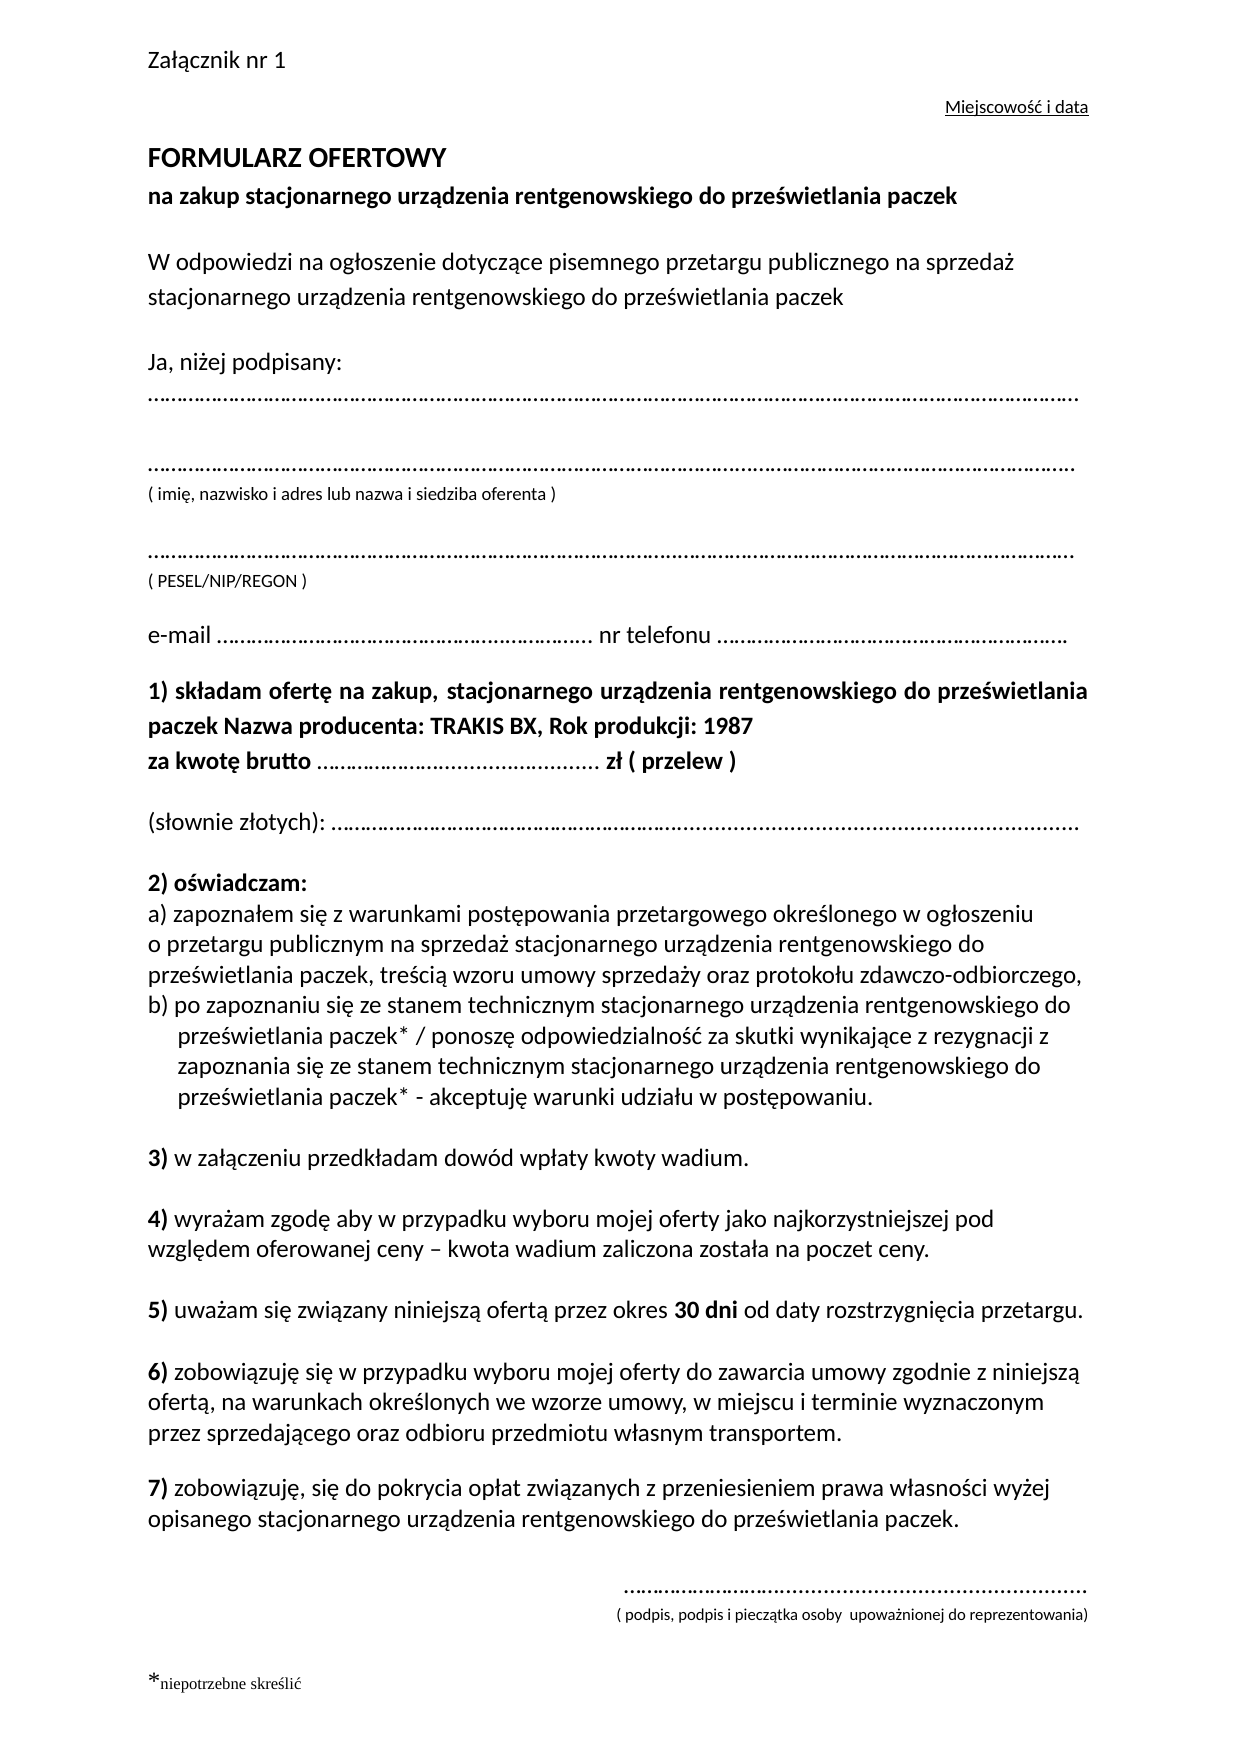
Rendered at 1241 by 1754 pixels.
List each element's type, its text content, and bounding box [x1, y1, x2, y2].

text 7) zobowiązuję, się do pokrycia opłat związanych z przeniesieniem prawa własności wyżej opisanego stacjonarnego urządzenia rentgenowskiego do prześwietlania paczek. [148, 1473, 1088, 1534]
text 4) wyrażam zgodę aby w przypadku wyboru mojej oferty jako najkorzystniejszej pod [148, 1203, 1088, 1233]
text ( imię, nazwisko i adres lub nazwa i siedziba oferenta ) [148, 482, 1088, 505]
text 3) w załączeniu przedkładam dowód wpłaty kwoty wadium. [148, 1142, 1088, 1172]
text …………………………………………………………………………………………...……………………………………………….. [148, 447, 1088, 477]
text za kwotę brutto …………………............…........... zł ( przelew ) [148, 745, 1088, 776]
text Miejscowość i data [148, 96, 1088, 119]
text FORMULARZ OFERTOWY [148, 139, 1088, 175]
text b) po zapoznaniu się ze stanem technicznym stacjonarnego urządzenia rentgenowskiego do prześwietlania paczek* / ponoszę odpowiedzialność za skutki wynikające z rezygnacji z zapoznania się ze stanem technicznym stacjonarnego urządzenia rentgenowskiego do prześwietlania paczek* - akceptuję warunki udziału w postępowaniu. [148, 989, 1088, 1111]
text ( PESEL/NIP/REGON ) [148, 570, 1088, 593]
text Załącznik nr 1 [148, 44, 1088, 75]
text 5) uważam się związany niniejszą ofertą przez okres 30 dni od daty rozstrzygnięcia przetargu. [148, 1294, 1088, 1325]
text ( podpis, podpis i pieczątka osoby upoważnionej do reprezentowania) [148, 1604, 1088, 1624]
text a) zapoznałem się z warunkami postępowania przetargowego określonego w ogłoszeniu [148, 898, 1088, 928]
text ………………………………………………………………………………..…………………………………………………………… [148, 535, 1088, 565]
text 1) składam ofertę na zakup, stacjonarnego urządzenia rentgenowskiego do prześwietlania paczek Nazwa producenta: TRAKIS BX, Rok produkcji: 1987 [148, 675, 1088, 741]
text 2) oświadczam: [148, 867, 1088, 898]
text ………………………................................................. [148, 1569, 1088, 1599]
text (słownie złotych): ……………………………………………………................................................................ [148, 806, 1088, 837]
text o przetargu publicznym na sprzedaż stacjonarnego urządzenia rentgenowskiego do prześwietlania paczek, treścią wzoru umowy sprzedaży oraz protokołu zdawczo-odbiorczego, [148, 928, 1088, 989]
text względem oferowanej ceny – kwota wadium zaliczona została na poczet ceny. [148, 1233, 1088, 1264]
text ……………………………………………………………………………………………………………………………………………… [148, 377, 1088, 407]
text 6) zobowiązuję się w przypadku wyboru mojej oferty do zawarcia umowy zgodnie z niniejszą ofertą, na warunkach określonych we wzorze umowy, w miejscu i terminie wyznaczonym przez sprzedającego oraz odbioru przedmiotu własnym transportem. [148, 1356, 1088, 1447]
text W odpowiedzi na ogłoszenie dotyczące pisemnego przetargu publicznego na sprzedaż stacjonarnego urządzenia rentgenowskiego do prześwietlania paczek [148, 246, 1088, 311]
text e-mail …………………………………………..…………... nr telefonu ……………………………………………………. [148, 619, 1088, 650]
text na zakup stacjonarnego urządzenia rentgenowskiego do prześwietlania paczek [148, 180, 1088, 211]
text Ja, niżej podpisany: [148, 346, 1088, 377]
